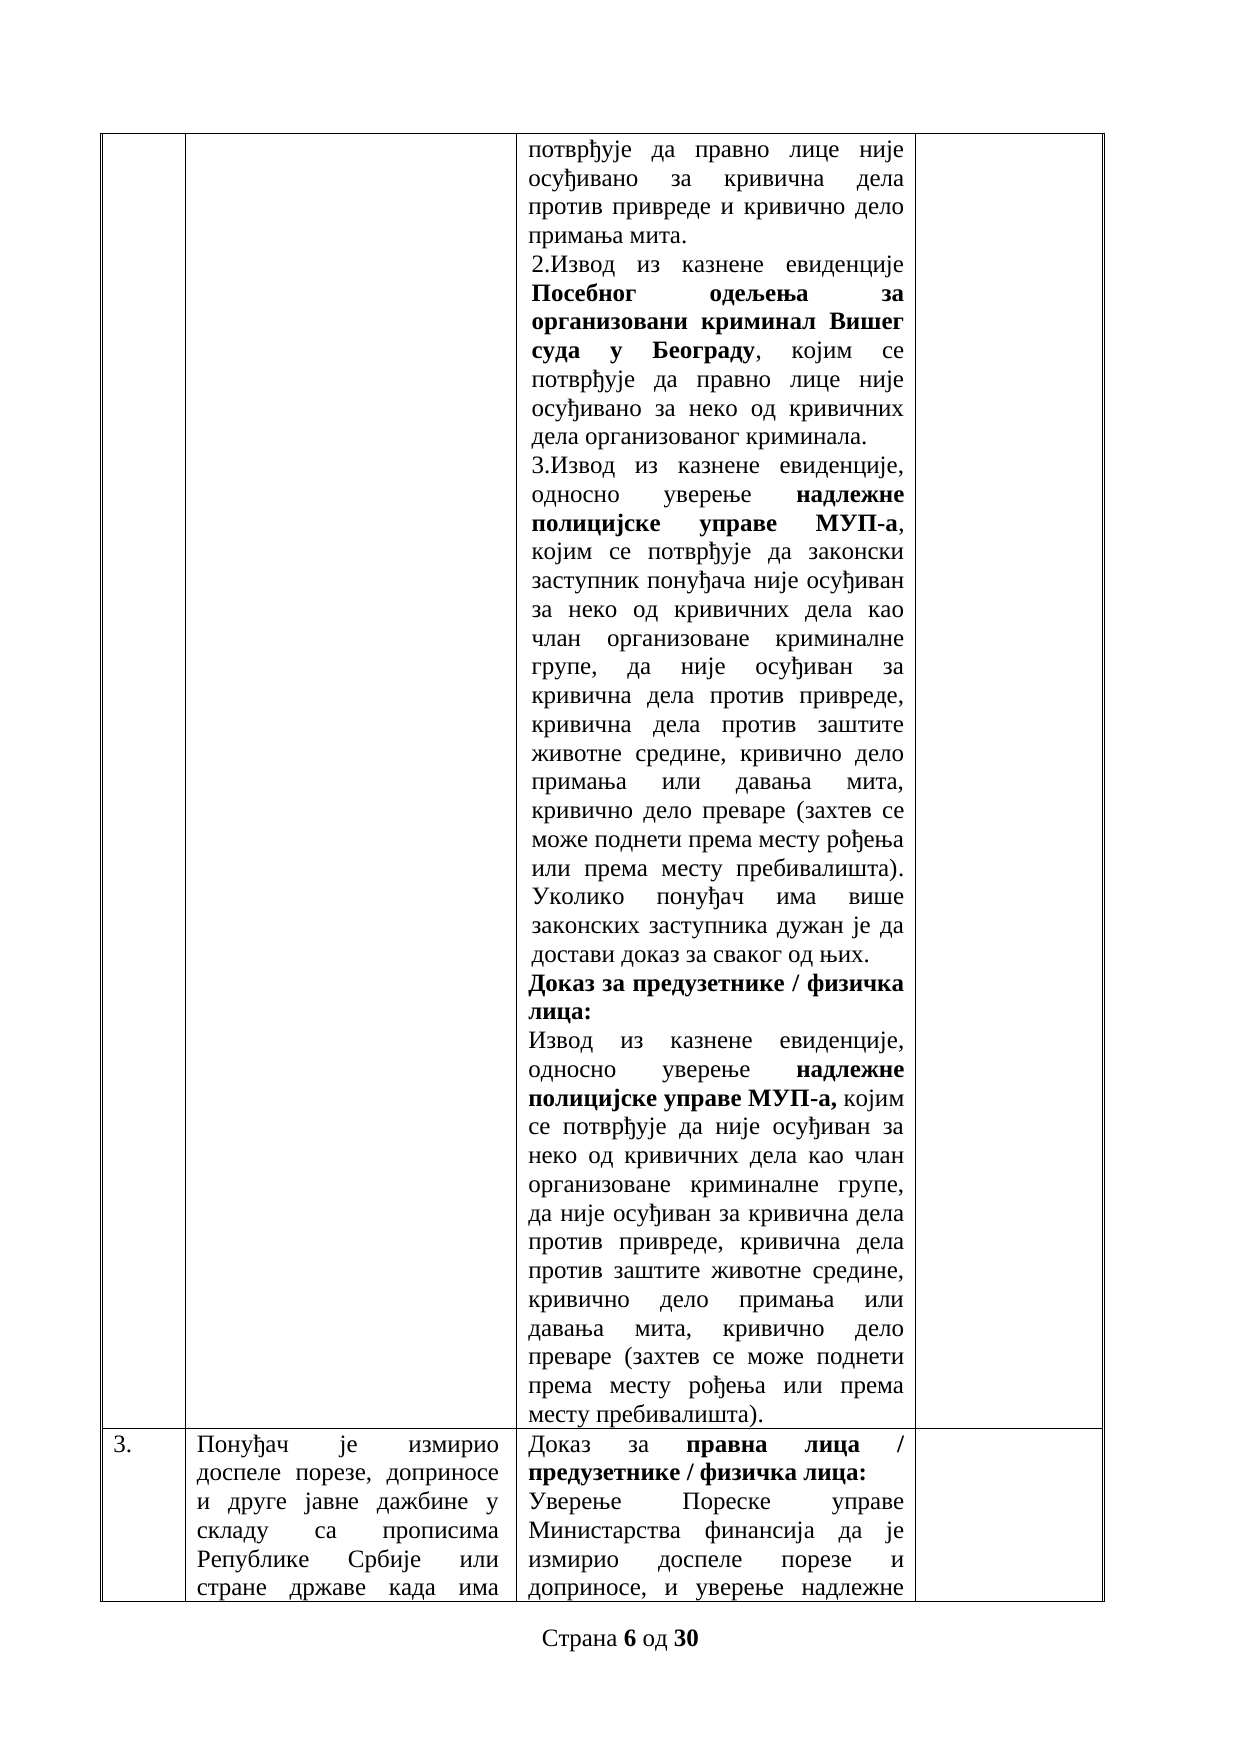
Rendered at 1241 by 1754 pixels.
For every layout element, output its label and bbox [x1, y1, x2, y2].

table_cell [517, 134, 915, 1428]
table_cell [103, 134, 185, 1428]
table_cell [916, 1429, 1102, 1601]
table_cell [517, 1429, 915, 1601]
table_cell [916, 134, 1102, 1428]
table_cell [186, 134, 516, 1428]
table_cell [186, 1429, 516, 1601]
table_cell [103, 1429, 185, 1601]
